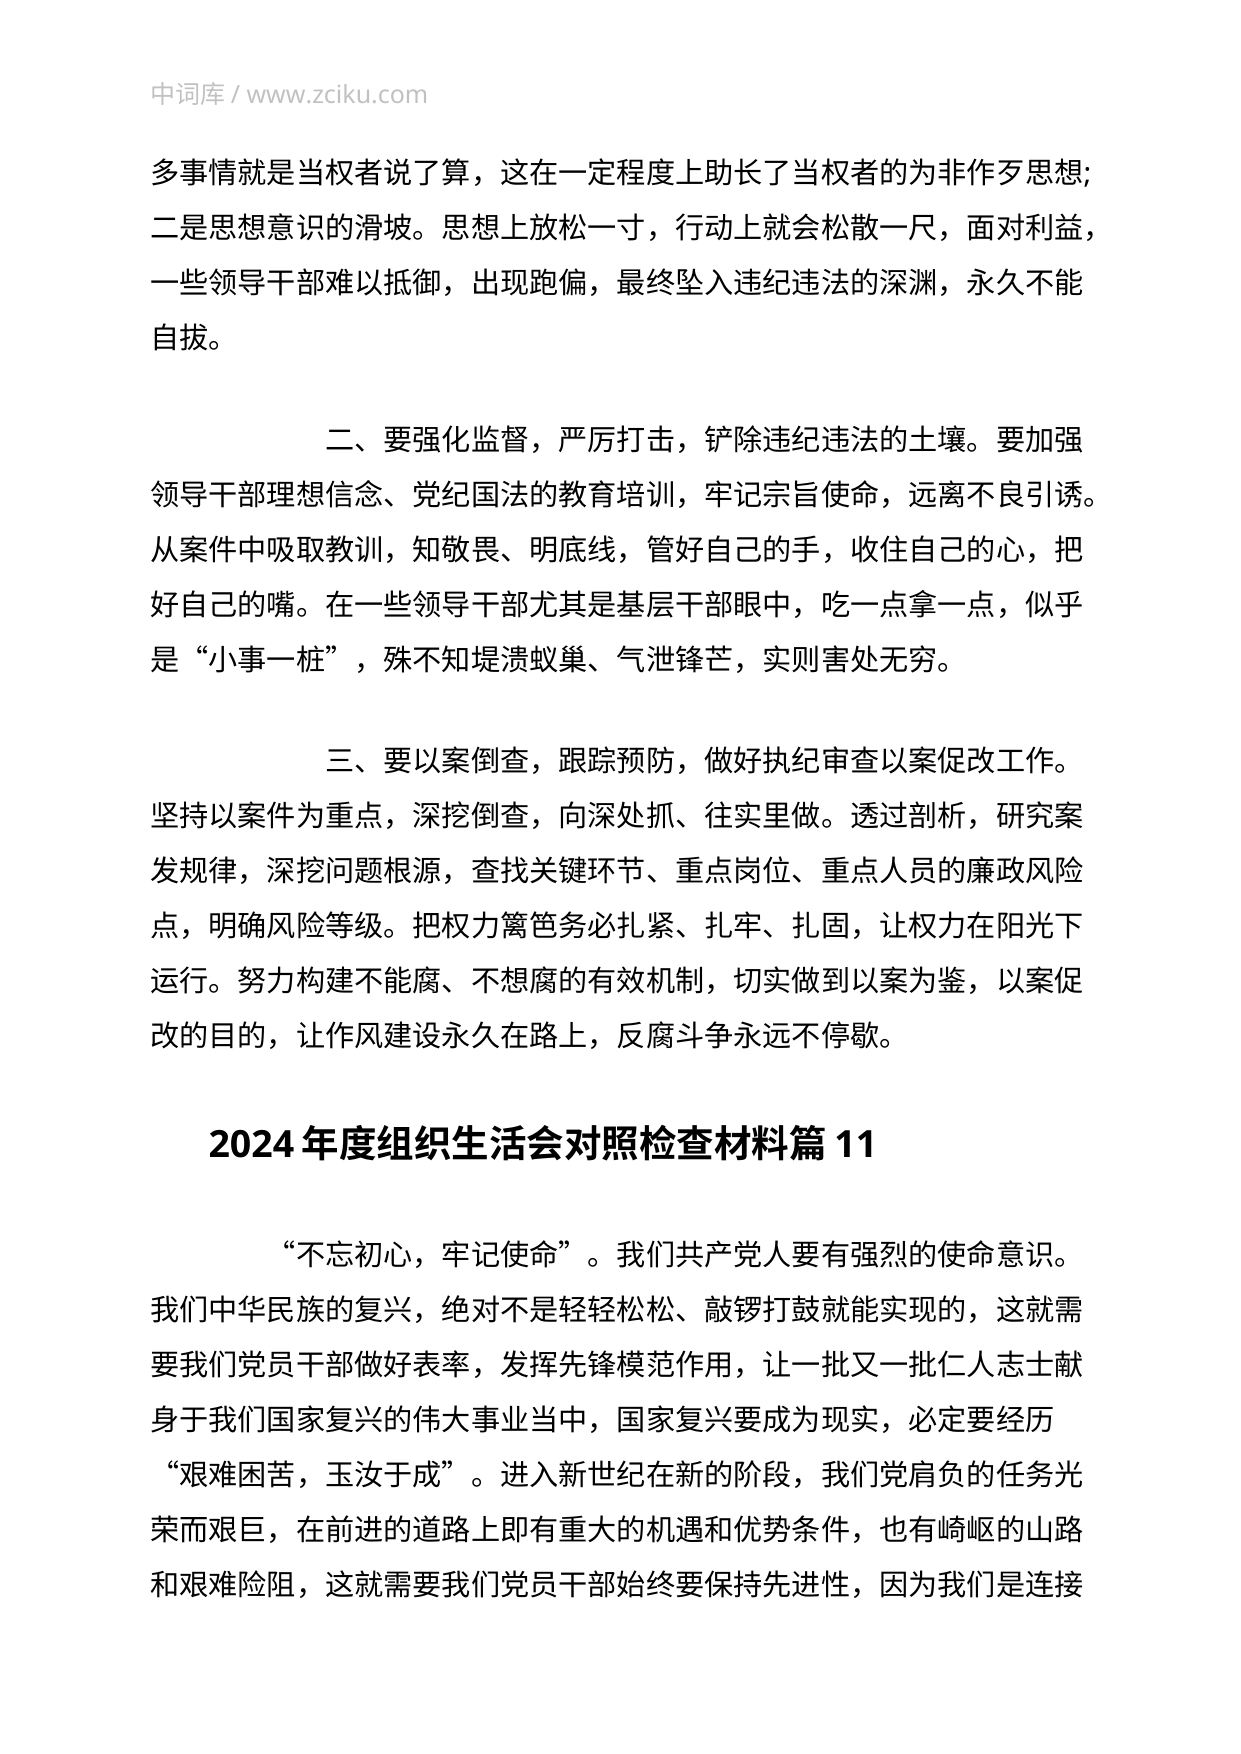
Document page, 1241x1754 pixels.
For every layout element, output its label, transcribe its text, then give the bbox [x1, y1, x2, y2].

text 二、要强化监督，严厉打击，铲除违纪违法的土壤。要加强领导干部理想信念、党纪国法的教育培训，牢记宗旨使命，远离不良引诱。从案件中吸取教训，知敬畏、明底线，管好自己的手，收住自己的心，把好自己的嘴。在一些领导干部尤其是基层干部眼中，吃一点拿一点，似乎是“小事一桩”，殊不知堤溃蚁巢、气泄锋芒，实则害处无穷。 [150, 417, 1090, 678]
text 2024年度组织生活会对照检查材料篇11 [150, 1114, 1090, 1169]
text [150, 150, 1090, 357]
text 三、要以案倒查，跟踪预防，做好执纪审查以案促改工作。坚持以案件为重点，深挖倒查，向深处抓、往实里做。透过剖析，研究案发规律，深挖问题根源，查找关键环节、重点岗位、重点人员的廉政风险点，明确风险等级。把权力篱笆务必扎紧、扎牢、扎固，让权力在阳光下运行。努力构建不能腐、不想腐的有效机制，切实做到以案为鉴，以案促改的目的，让作风建设永久在路上，反腐斗争永远不停歇。 [150, 738, 1090, 1055]
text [150, 1232, 1090, 1603]
